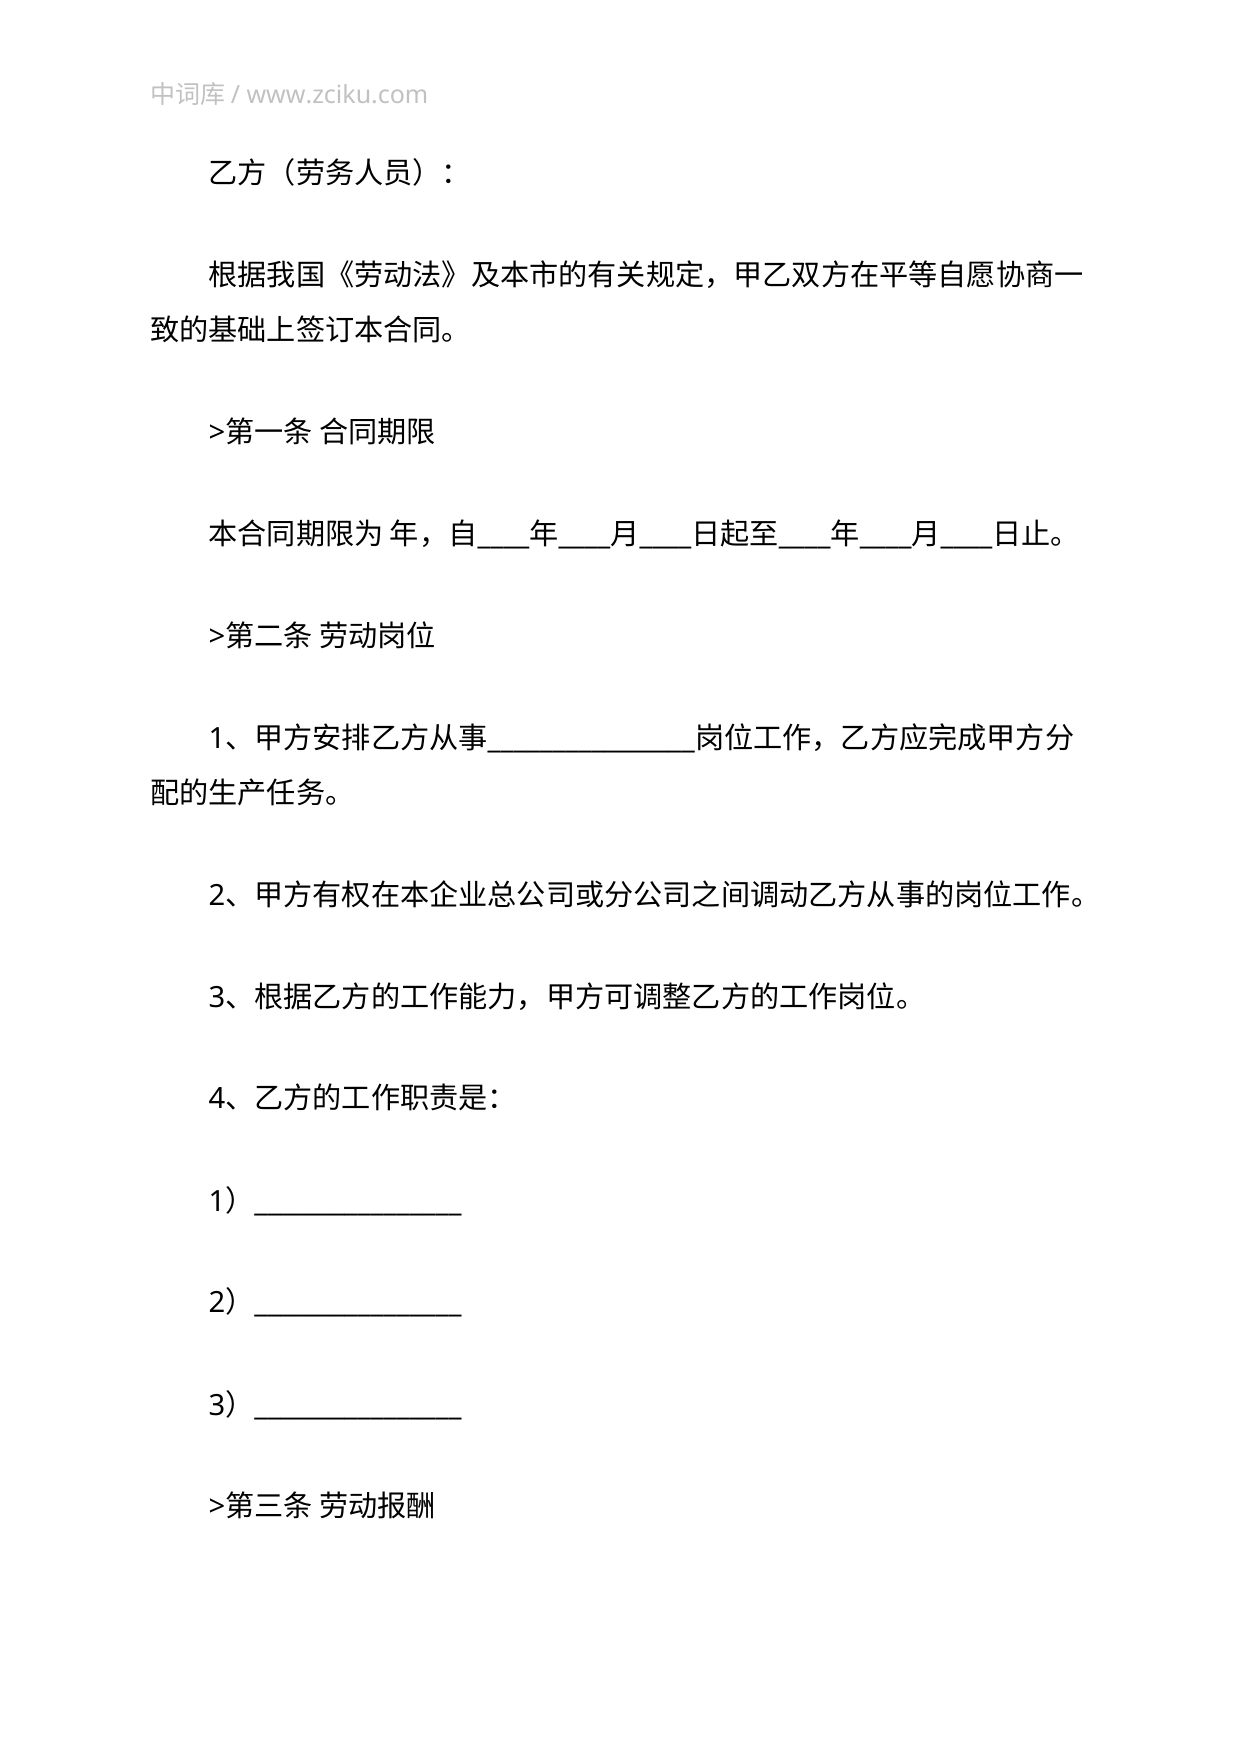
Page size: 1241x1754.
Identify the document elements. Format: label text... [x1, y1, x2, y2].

text >第二条 劳动岗位 [150, 612, 1090, 655]
text 本合同期限为 年，自____年____月____日起至____年____月____日止。 [150, 510, 1090, 553]
text >第三条 劳动报酬 [150, 1483, 1090, 1525]
text 乙方（劳务人员）： [150, 150, 1090, 192]
text 1）________________ [150, 1177, 1090, 1219]
text 3、根据乙方的工作能力，甲方可调整乙方的工作岗位。 [150, 973, 1090, 1016]
text 2）________________ [150, 1279, 1090, 1321]
text 4、乙方的工作职责是： [150, 1075, 1090, 1117]
text 2、甲方有权在本企业总公司或分公司之间调动乙方从事的岗位工作。 [150, 871, 1090, 913]
text 1、甲方安排乙方从事________________岗位工作，乙方应完成甲方分配的生产任务。 [150, 714, 1090, 812]
text >第一条 合同期限 [150, 408, 1090, 451]
text 3）________________ [150, 1381, 1090, 1423]
text 根据我国《劳动法》及本市的有关规定，甲乙双方在平等自愿协商一致的基础上签订本合同。 [150, 252, 1090, 349]
